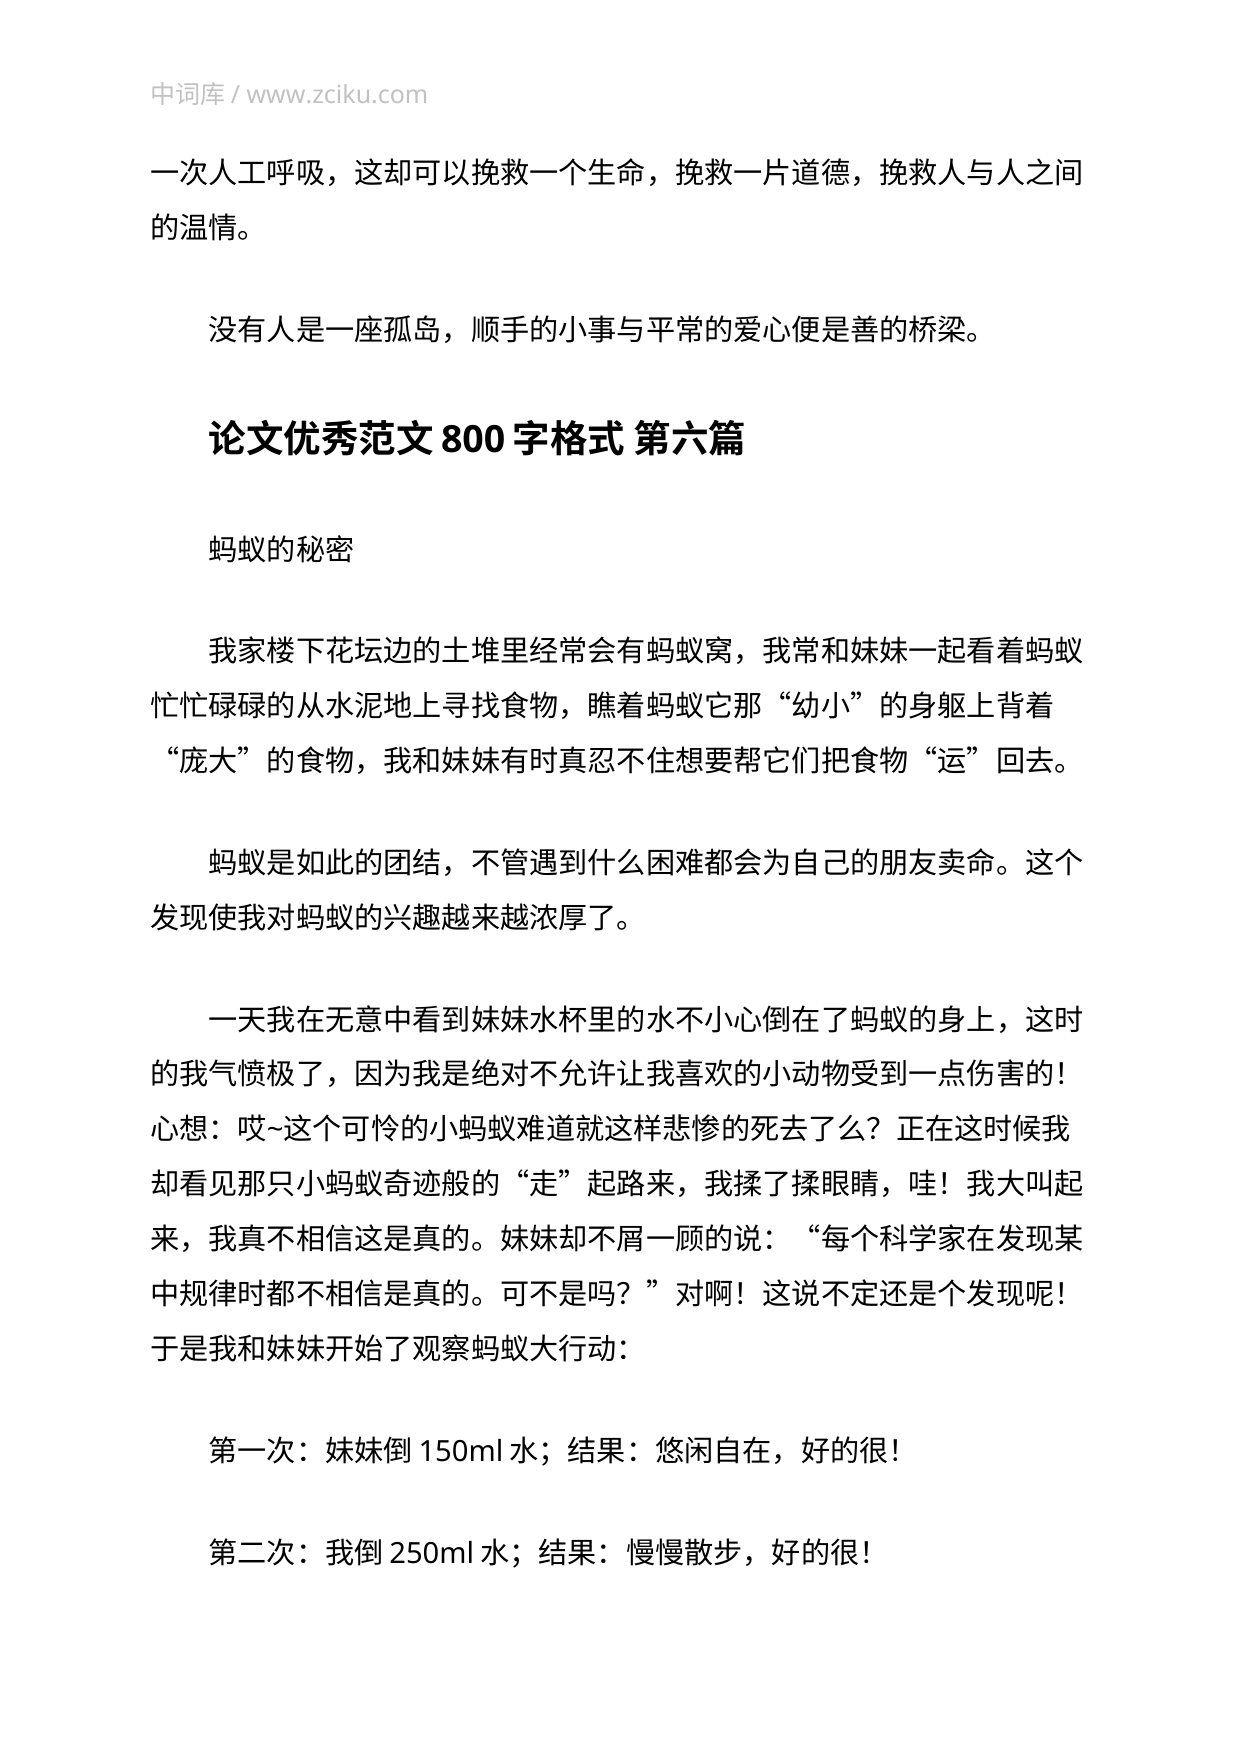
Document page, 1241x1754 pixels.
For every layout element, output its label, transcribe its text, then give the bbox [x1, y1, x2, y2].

text 一天我在无意中看到妹妹水杯里的水不小心倒在了蚂蚁的身上，这时的我气愤极了，因为我是绝对不允许让我喜欢的小动物受到一点伤害的！心想：哎~这个可怜的小蚂蚁难道就这样悲惨的死去了么？正在这时候我却看见那只小蚂蚁奇迹般的“走”起路来，我揉了揉眼睛，哇！我大叫起来，我真不相信这是真的。妹妹却不屑一顾的说：“每个科学家在发现某中规律时都不相信是真的。可不是吗？”对啊！这说不定还是个发现呢！于是我和妹妹开始了观察蚂蚁大行动： [150, 996, 1090, 1368]
text 没有人是一座孤岛，顺手的小事与平常的爱心便是善的桥梁。 [150, 307, 1090, 349]
text 论文优秀范文800字格式 第六篇 [150, 408, 1090, 463]
text 第二次：我倒250ml水；结果：慢慢散步，好的很！ [150, 1529, 1090, 1572]
text 蚂蚁的秘密 [150, 526, 1090, 568]
text 蚂蚁是如此的团结，不管遇到什么困难都会为自己的朋友卖命。这个发现使我对蚂蚁的兴趣越来越浓厚了。 [150, 839, 1090, 937]
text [150, 150, 1090, 247]
text 我家楼下花坛边的土堆里经常会有蚂蚁窝，我常和妹妹一起看着蚂蚁忙忙碌碌的从水泥地上寻找食物，瞧着蚂蚁它那“幼小”的身躯上背着“庞大”的食物，我和妹妹有时真忍不住想要帮它们把食物“运”回去。 [150, 628, 1090, 780]
text 第一次：妹妹倒150ml水；结果：悠闲自在，好的很！ [150, 1427, 1090, 1470]
